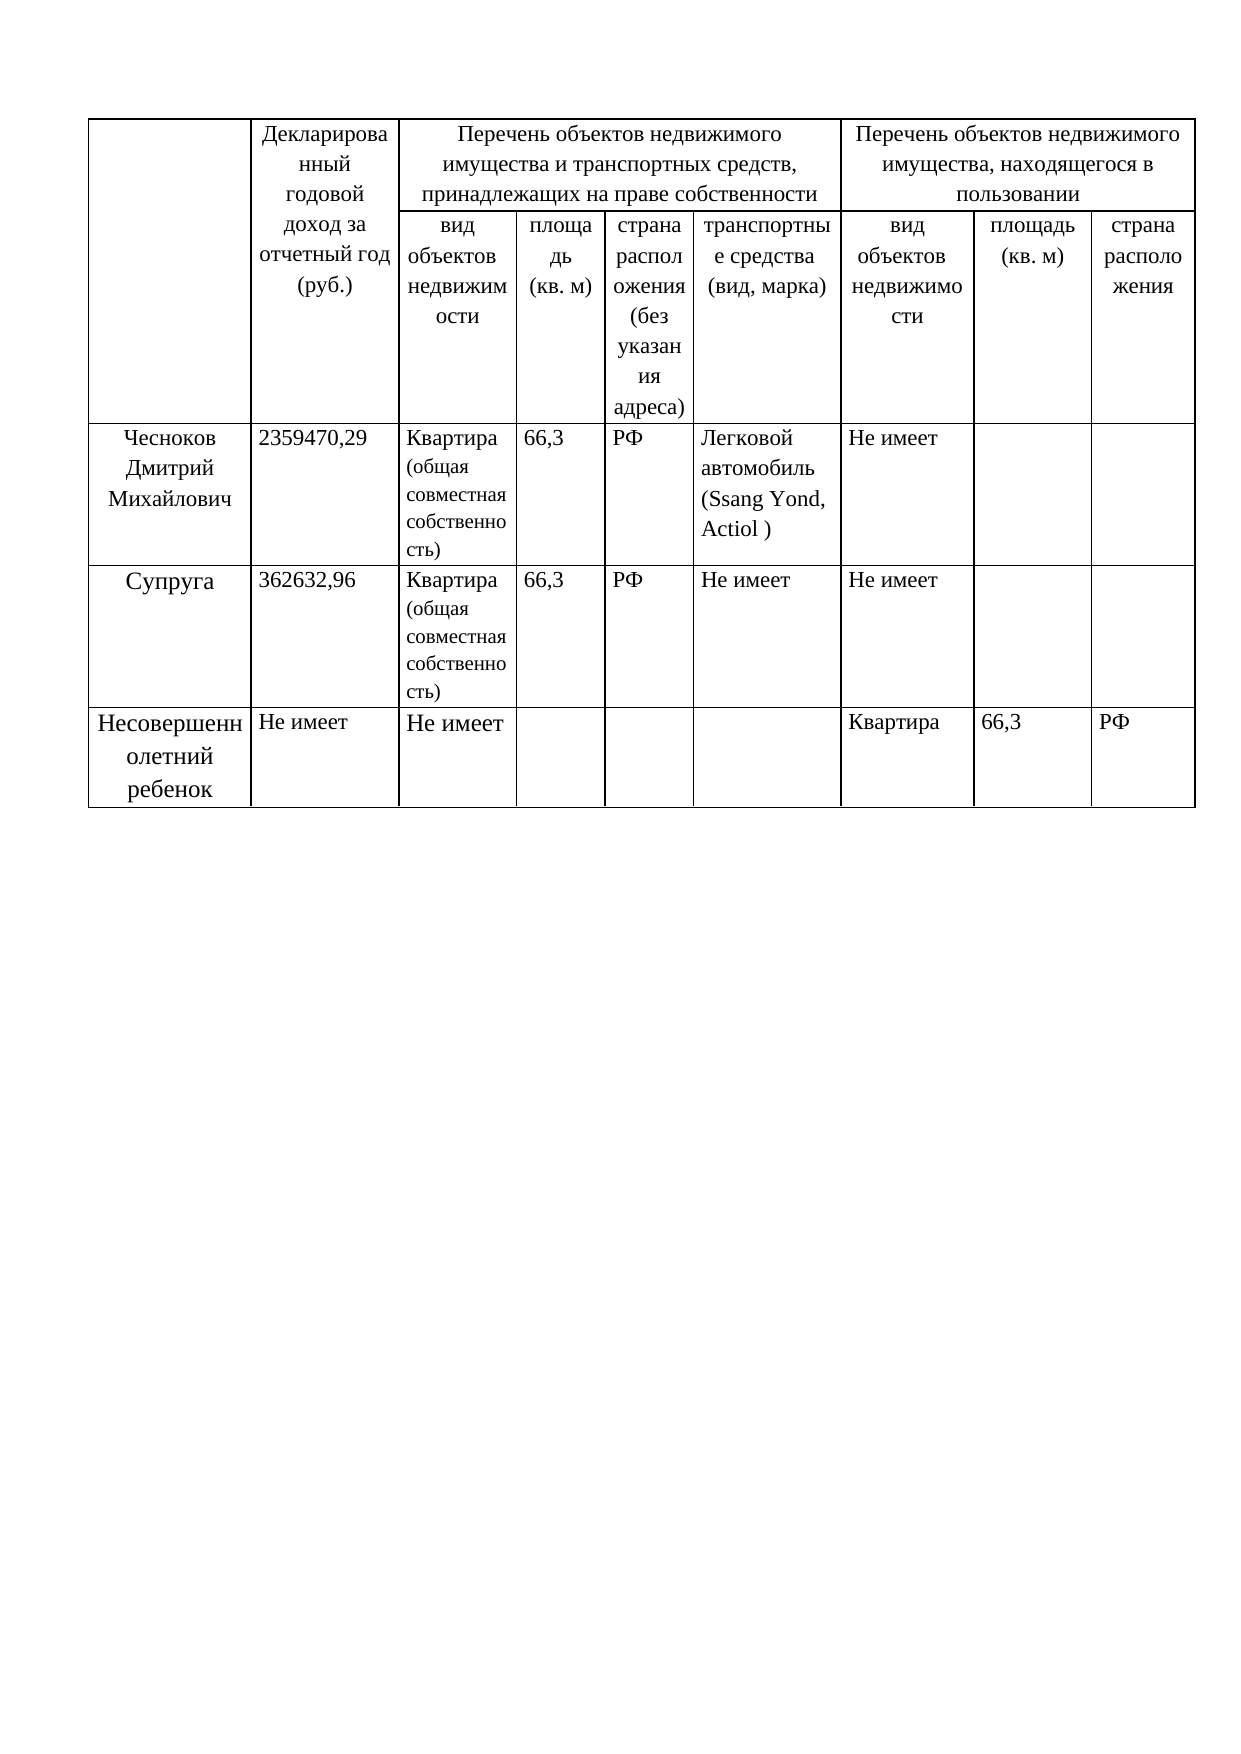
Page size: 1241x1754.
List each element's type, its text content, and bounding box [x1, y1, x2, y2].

table_cell площадь (кв. м) [517, 212, 604, 423]
table_cell Не имеет [694, 566, 840, 706]
table_cell Не имеет [842, 424, 973, 564]
table_header [89, 120, 250, 423]
table_cell транспортные средства (вид, марка) [694, 212, 840, 423]
table_cell [606, 708, 693, 806]
table_cell 66,3 [517, 566, 604, 706]
table_cell Легковой автомобиль (Ssang Yond, Actiol ) [694, 424, 840, 564]
table_cell Не имеет [252, 708, 398, 806]
table_cell страна расположения [1092, 212, 1194, 423]
table_cell РФ [606, 424, 693, 564]
table_cell [975, 566, 1091, 706]
table_cell 2359470,29 [252, 424, 398, 564]
table_cell Несовершеннолетний ребенок [89, 708, 250, 806]
table_cell Квартира (общая совместная собственность) [400, 424, 516, 564]
table_header Перечень объектов недвижимого имущества и транспортных средств, принадлежащих на праве собственности [400, 120, 840, 210]
table_cell Квартира (общая совместная собственность) [400, 566, 516, 706]
table_cell [1092, 566, 1194, 706]
table_cell вид объектов недвижимости [842, 212, 973, 423]
table_cell площадь (кв. м) [975, 212, 1091, 423]
table_cell Не имеет [842, 566, 973, 706]
table_cell страна расположения (без указания адреса) [606, 212, 693, 423]
table_cell РФ [1092, 708, 1194, 806]
table_cell 66,3 [517, 424, 604, 564]
table_cell Квартира [842, 708, 973, 806]
table_cell Не имеет [400, 708, 516, 806]
table_cell РФ [606, 566, 693, 706]
table_cell 66,3 [975, 708, 1091, 806]
table_cell [1092, 424, 1194, 564]
table_cell [517, 708, 604, 806]
table_header Перечень объектов недвижимого имущества, находящегося в пользовании [842, 120, 1194, 210]
table_header Декларированный годовой доход за отчетный год (руб.) [252, 120, 398, 423]
table_cell Супруга [89, 566, 250, 706]
table_cell Чесноков Дмитрий Михайлович [89, 424, 250, 564]
table_cell [975, 424, 1091, 564]
table_cell [694, 708, 840, 806]
table_cell 362632,96 [252, 566, 398, 706]
table_cell вид объектов недвижимости [400, 212, 516, 423]
